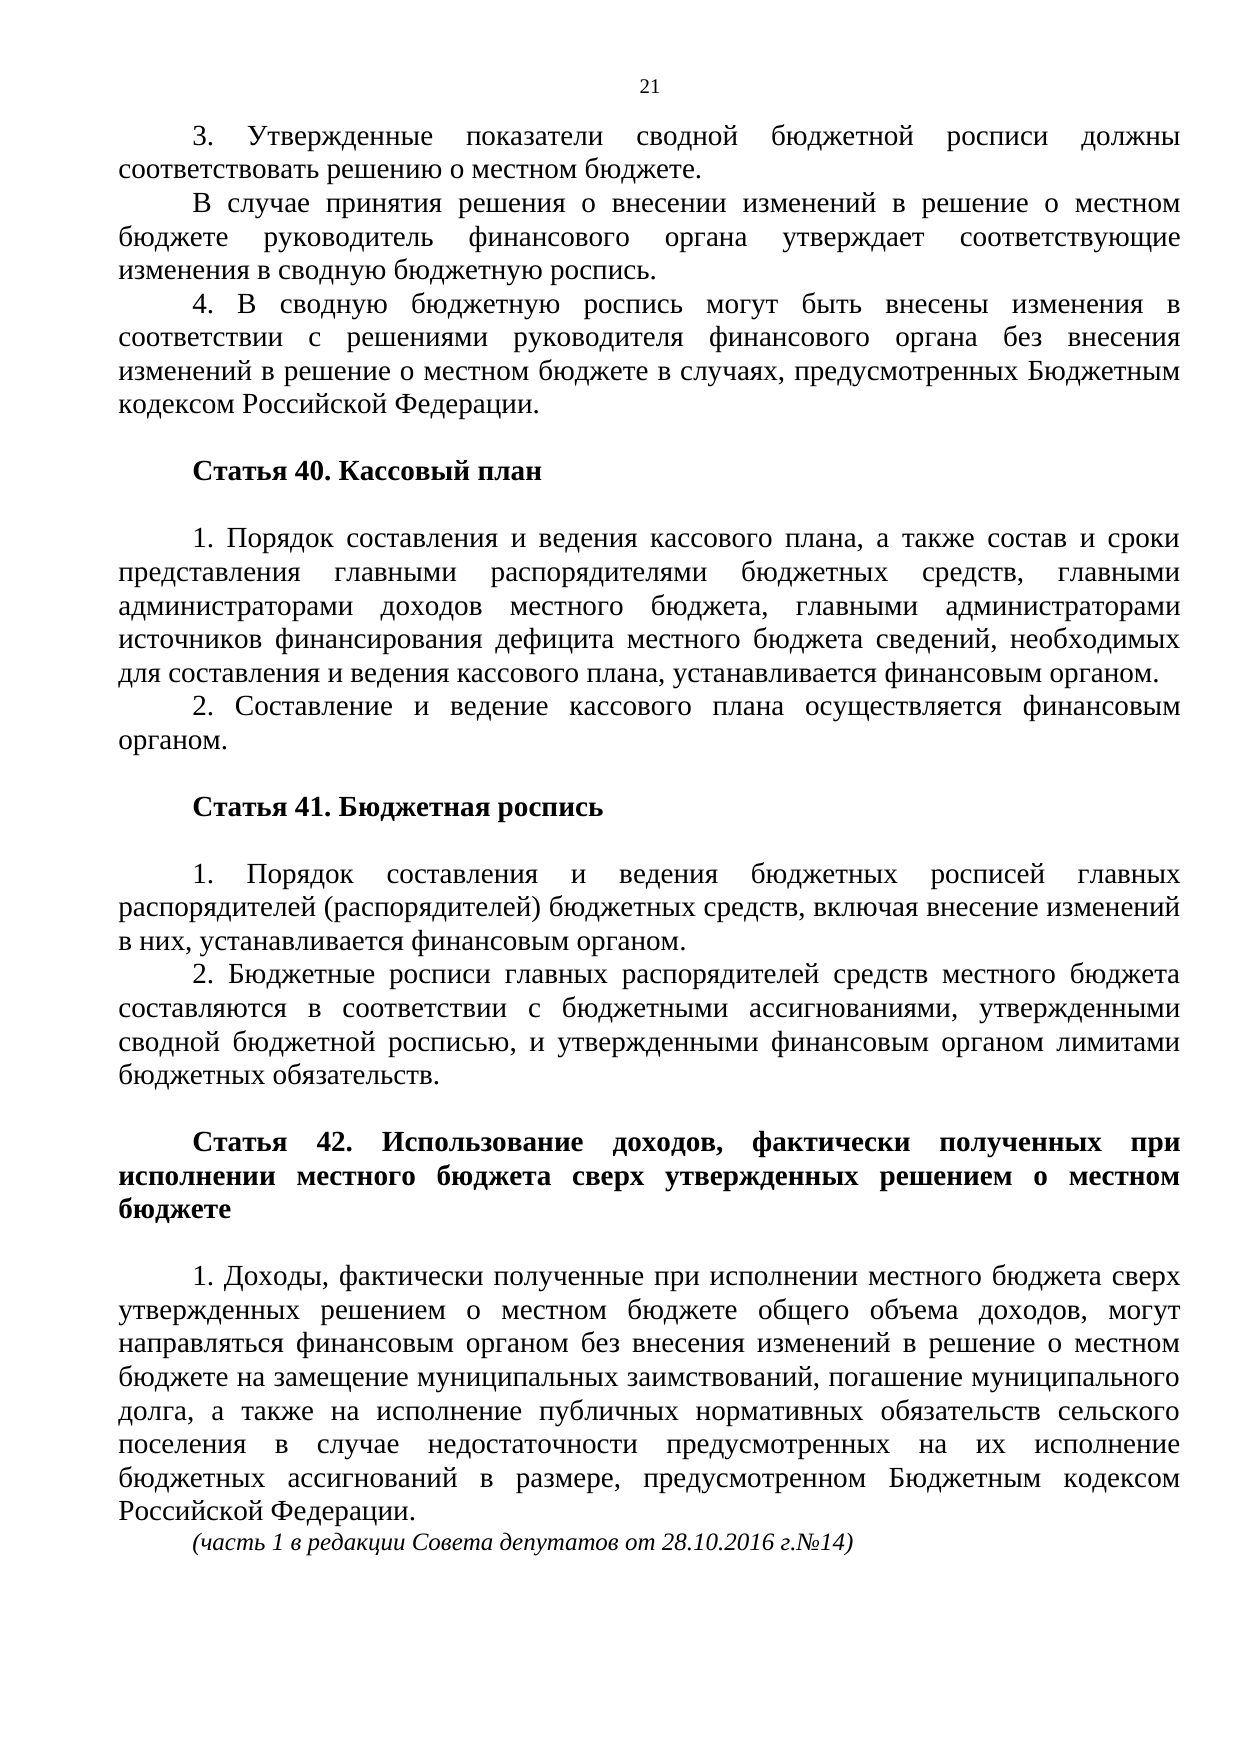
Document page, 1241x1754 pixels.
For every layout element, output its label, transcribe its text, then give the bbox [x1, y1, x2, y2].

text Статья 42. Использование доходов, фактически полученных при исполнении местного бюджета сверх утвержденных решением о местном бюджете [118, 1124, 1181, 1225]
text 4. В сводную бюджетную роспись могут быть внесены изменения в соответствии с решениями руководителя финансового органа без внесения изменений в решение о местном бюджете в случаях, предусмотренных Бюджетным кодексом Российской Федерации. [118, 286, 1181, 420]
text 2. Составление и ведение кассового плана осуществляется финансовым органом. [118, 688, 1181, 755]
text 1. Порядок составления и ведения бюджетных росписей главных распорядителей (распорядителей) бюджетных средств, включая внесение изменений в них, устанавливается финансовым органом. [118, 856, 1181, 957]
text 1. Порядок составления и ведения кассового плана, а также состав и сроки представления главными распорядителями бюджетных средств, главными администраторами доходов местного бюджета, главными администраторами источников финансирования дефицита местного бюджета сведений, необходимых для составления и ведения кассового плана, устанавливается финансовым органом. [118, 521, 1181, 688]
text (часть 1 в редакции Совета депутатов от 28.10.2016 г.№14) [118, 1527, 1181, 1556]
text 3. Утвержденные показатели сводной бюджетной росписи должны соответствовать решению о местном бюджете. [118, 118, 1181, 185]
text В случае принятия решения о внесении изменений в решение о местном бюджете руководитель финансового органа утверждает соответствующие изменения в сводную бюджетную роспись. [118, 185, 1181, 286]
text Статья 41. Бюджетная роспись [118, 789, 1181, 822]
text Статья 40. Кассовый план [118, 453, 1181, 487]
text 2. Бюджетные росписи главных распорядителей средств местного бюджета составляются в соответствии с бюджетными ассигнованиями, утвержденными сводной бюджетной росписью, и утвержденными финансовым органом лимитами бюджетных обязательств. [118, 957, 1181, 1091]
text 1. Доходы, фактически полученные при исполнении местного бюджета сверх утвержденных решением о местном бюджете общего объема доходов, могут направляться финансовым органом без внесения изменений в решение о местном бюджете на замещение муниципальных заимствований, погашение муниципального долга, а также на исполнение публичных нормативных обязательств сельского поселения в случае недостаточности предусмотренных на их исполнение бюджетных ассигнований в размере, предусмотренном Бюджетным кодексом Российской Федерации. [118, 1258, 1181, 1527]
